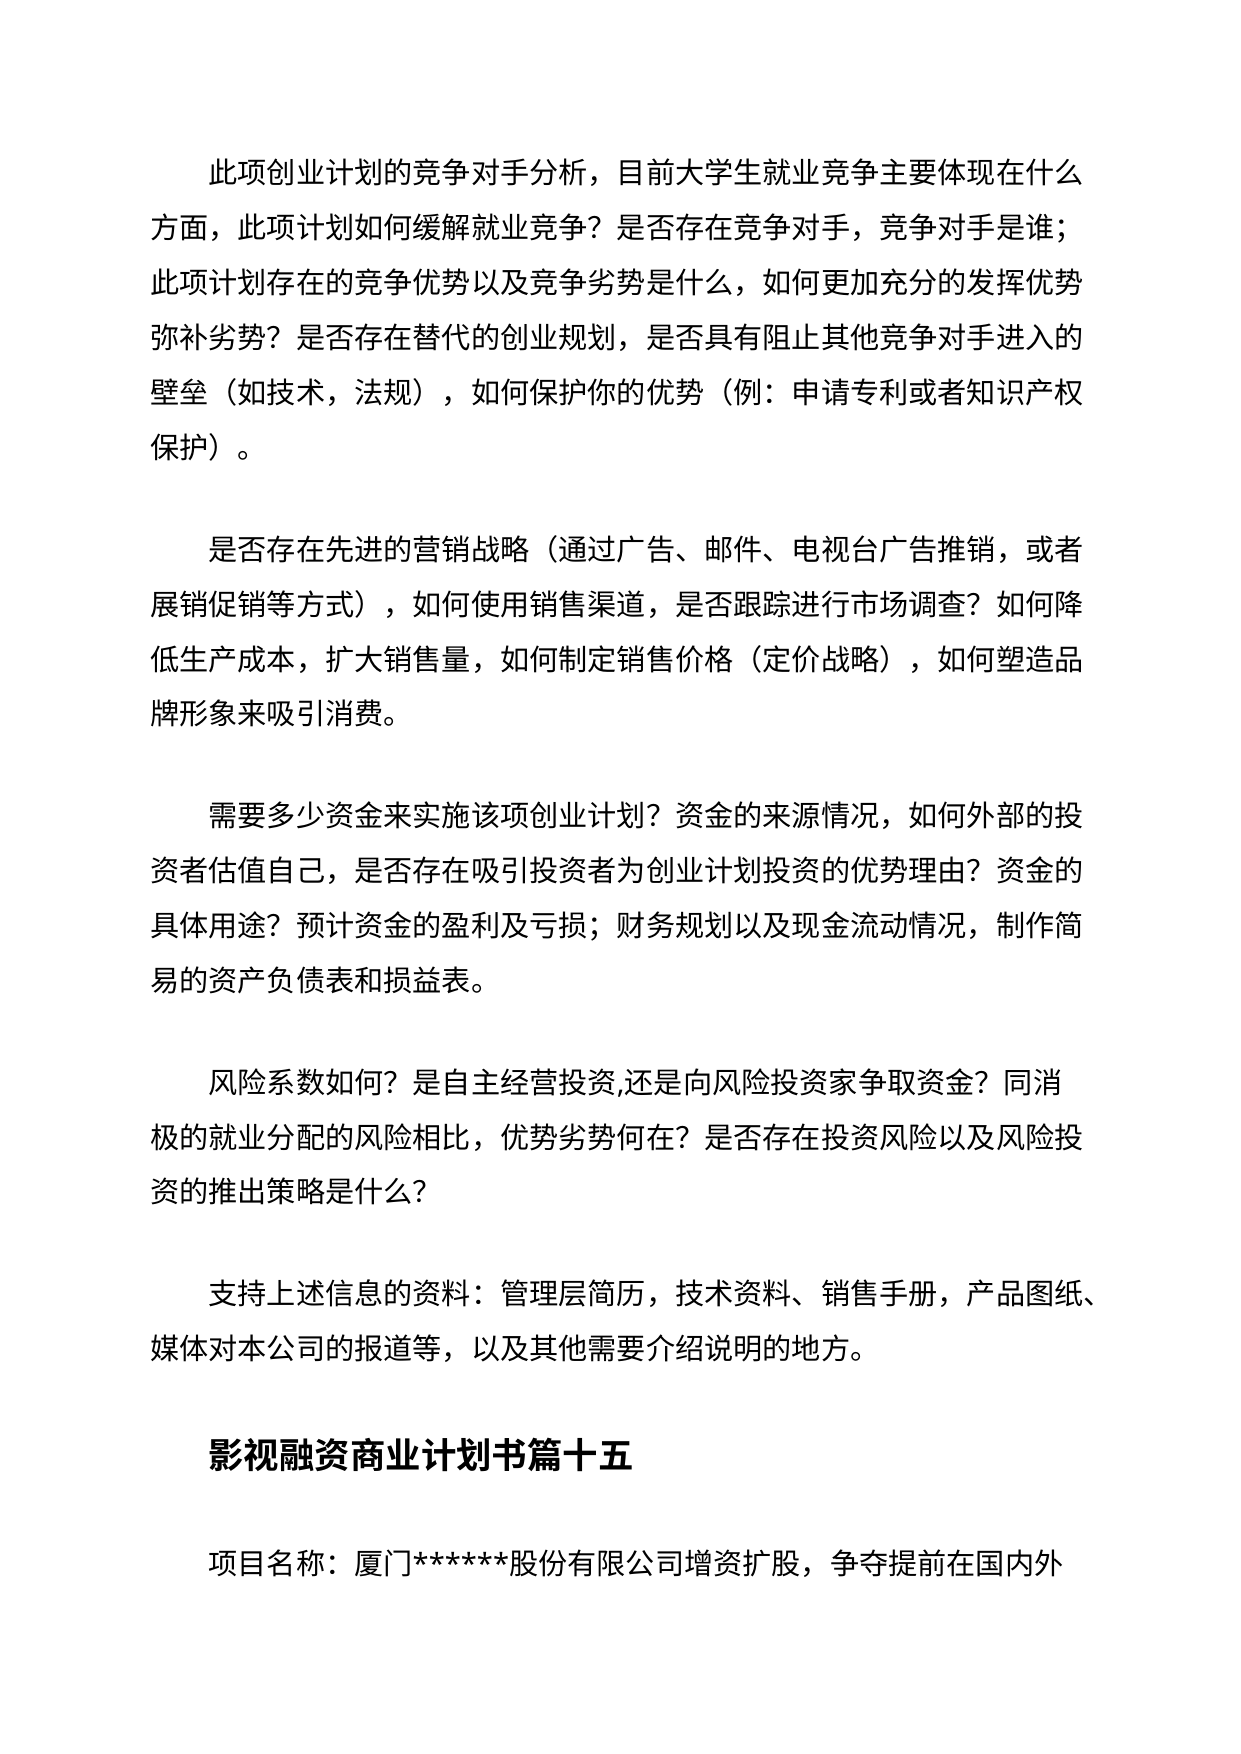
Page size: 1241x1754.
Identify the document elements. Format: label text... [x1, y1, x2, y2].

text 支持上述信息的资料：管理层简历，技术资料、销售手册，产品图纸、媒体对本公司的报道等，以及其他需要介绍说明的地方。 [150, 1271, 1090, 1368]
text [150, 1541, 1090, 1583]
text 是否存在先进的营销战略（通过广告、邮件、电视台广告推销，或者展销促销等方式），如何使用销售渠道，是否跟踪进行市场调查？如何降低生产成本，扩大销售量，如何制定销售价格（定价战略），如何塑造品牌形象来吸引消费。 [150, 526, 1090, 733]
text 影视融资商业计划书篇十五 [150, 1427, 1090, 1479]
text 需要多少资金来实施该项创业计划？资金的来源情况，如何外部的投资者估值自己，是否存在吸引投资者为创业计划投资的优势理由？资金的具体用途？预计资金的盈利及亏损；财务规划以及现金流动情况，制作简易的资产负债表和损益表。 [150, 793, 1090, 1000]
text 此项创业计划的竞争对手分析，目前大学生就业竞争主要体现在什么方面，此项计划如何缓解就业竞争？是否存在竞争对手，竞争对手是谁；此项计划存在的竞争优势以及竞争劣势是什么，如何更加充分的发挥优势弥补劣势？是否存在替代的创业规划，是否具有阻止其他竞争对手进入的壁垒（如技术，法规），如何保护你的优势（例：申请专利或者知识产权保护）。 [150, 150, 1090, 467]
text 风险系数如何？是自主经营投资,还是向风险投资家争取资金？同消极的就业分配的风险相比，优势劣势何在？是否存在投资风险以及风险投资的推出策略是什么？ [150, 1059, 1090, 1211]
